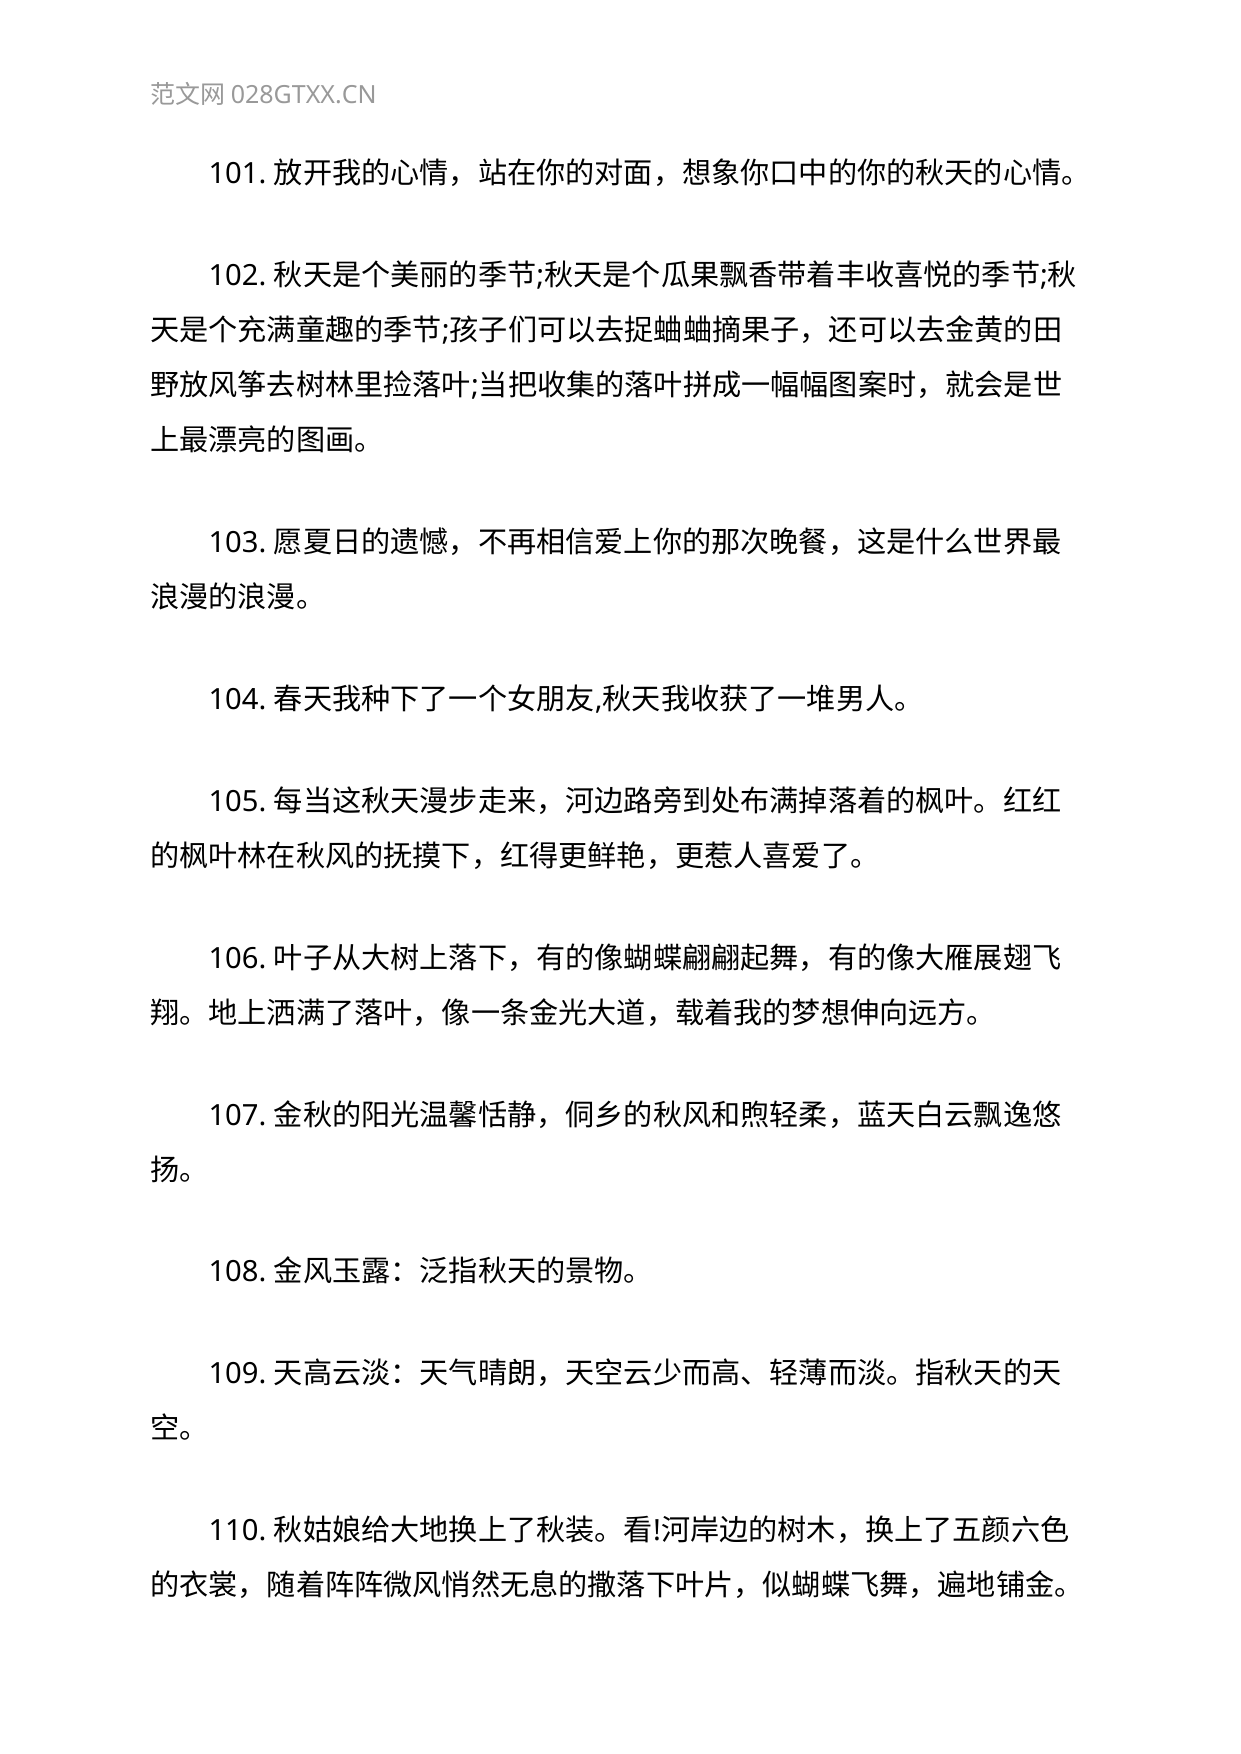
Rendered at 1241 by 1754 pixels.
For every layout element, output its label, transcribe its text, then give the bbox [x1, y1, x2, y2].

text 106. 叶子从大树上落下，有的像蝴蝶翩翩起舞，有的像大雁展翅飞翔。地上洒满了落叶，像一条金光大道，载着我的梦想伸向远方。 [150, 934, 1090, 1032]
text 103. 愿夏日的遗憾，不再相信爱上你的那次晚餐，这是什么世界最浪漫的浪漫。 [150, 519, 1090, 616]
text 104. 春天我种下了一个女朋友,秋天我收获了一堆男人。 [150, 676, 1090, 718]
text 107. 金秋的阳光温馨恬静，侗乡的秋风和煦轻柔，蓝天白云飘逸悠扬。 [150, 1091, 1090, 1188]
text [150, 1507, 1090, 1604]
text 102. 秋天是个美丽的季节;秋天是个瓜果飘香带着丰收喜悦的季节;秋天是个充满童趣的季节;孩子们可以去捉蛐蛐摘果子，还可以去金黄的田野放风筝去树林里捡落叶;当把收集的落叶拼成一幅幅图案时，就会是世上最漂亮的图画。 [150, 252, 1090, 459]
text 105. 每当这秋天漫步走来，河边路旁到处布满掉落着的枫叶。红红的枫叶林在秋风的抚摸下，红得更鲜艳，更惹人喜爱了。 [150, 777, 1090, 875]
text 109. 天高云淡：天气晴朗，天空云少而高、轻薄而淡。指秋天的天空。 [150, 1350, 1090, 1447]
text 101. 放开我的心情，站在你的对面，想象你口中的你的秋天的心情。 [150, 150, 1090, 192]
text 108. 金风玉露：泛指秋天的景物。 [150, 1248, 1090, 1290]
